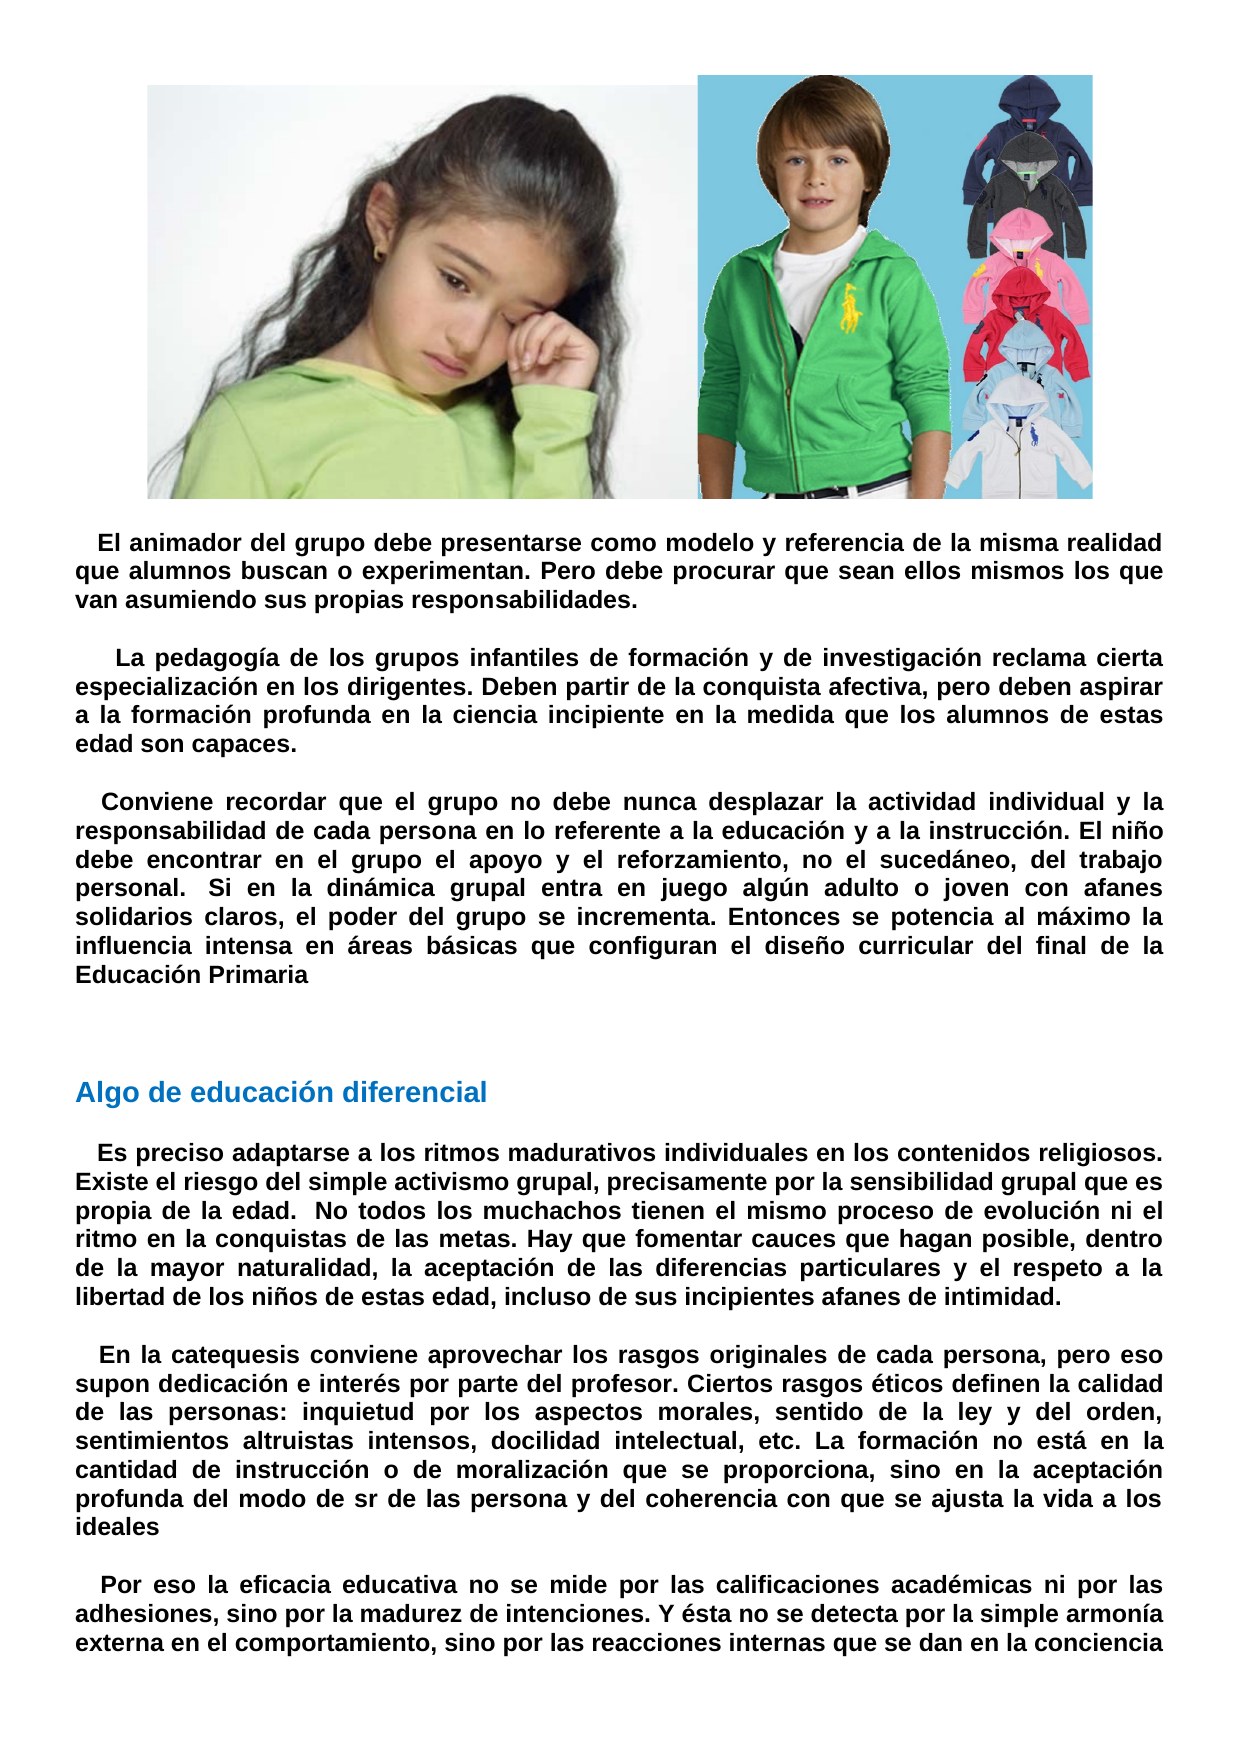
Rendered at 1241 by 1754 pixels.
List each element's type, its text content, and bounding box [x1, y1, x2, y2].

text La pedagogía de los grupos infantiles de formación y de investigación reclama cierta especialización en los dirigentes. Deben partir de la conquista afectiva, pero deben aspirar a la formación profunda en la ciencia incipiente en la medida que los alumnos de estas edad son capaces. [75, 643, 1165, 758]
text En la catequesis conviene aprovechar los rasgos originales de cada persona, pero eso supon dedicación e interés por parte del profesor. Ciertos rasgos éticos definen la calidad de las personas: inquietud por los aspectos morales, sentido de la ley y del orden, sentimientos altruistas intensos, docilidad intelectual, etc. La formación no está en la cantidad de instrucción o de moralización que se proporciona, sino en la aceptación profunda del modo de sr de las persona y del coherencia con que se ajusta la vida a los ideales [75, 1340, 1165, 1541]
text Es preciso adaptarse a los ritmos madurativos individuales en los contenidos religiosos. Existe el riesgo del simple activismo grupal, precisamente por la sensibilidad grupal que es propia de la edad. No todos los muchachos tienen el mismo proceso de evolución ni el ritmo en la conquistas de las metas. Hay que fomentar cauces que hagan posible, dentro de la mayor naturalidad, la aceptación de las diferencias particulares y el respeto a la libertad de los niños de estas edad, incluso de sus incipientes afanes de intimidad. [75, 1138, 1165, 1311]
text Algo de educación diferencial [75, 1076, 1165, 1109]
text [75, 1570, 1165, 1657]
text El animador del grupo debe presentarse como modelo y referencia de la misma realidad que alumnos buscan o experimentan. Pero debe procurar que sean ellos mismos los que van asumiendo sus propias responsabilidades. [75, 528, 1165, 614]
text Conviene recordar que el grupo no debe nunca desplazar la actividad individual y la responsabilidad de cada persona en lo referente a la educación y a la instrucción. El niño debe encontrar en el grupo el apoyo y el reforzamiento, no el sucedáneo, del trabajo personal. Si en la dinámica grupal entra en juego algún adulto o joven con afanes solidarios claros, el poder del grupo se incrementa. Entonces se potencia al máximo la influencia intensa en áreas básicas que configuran el diseño curricular del final de la Educación Primaria [75, 787, 1165, 988]
picture [147, 75, 1093, 499]
